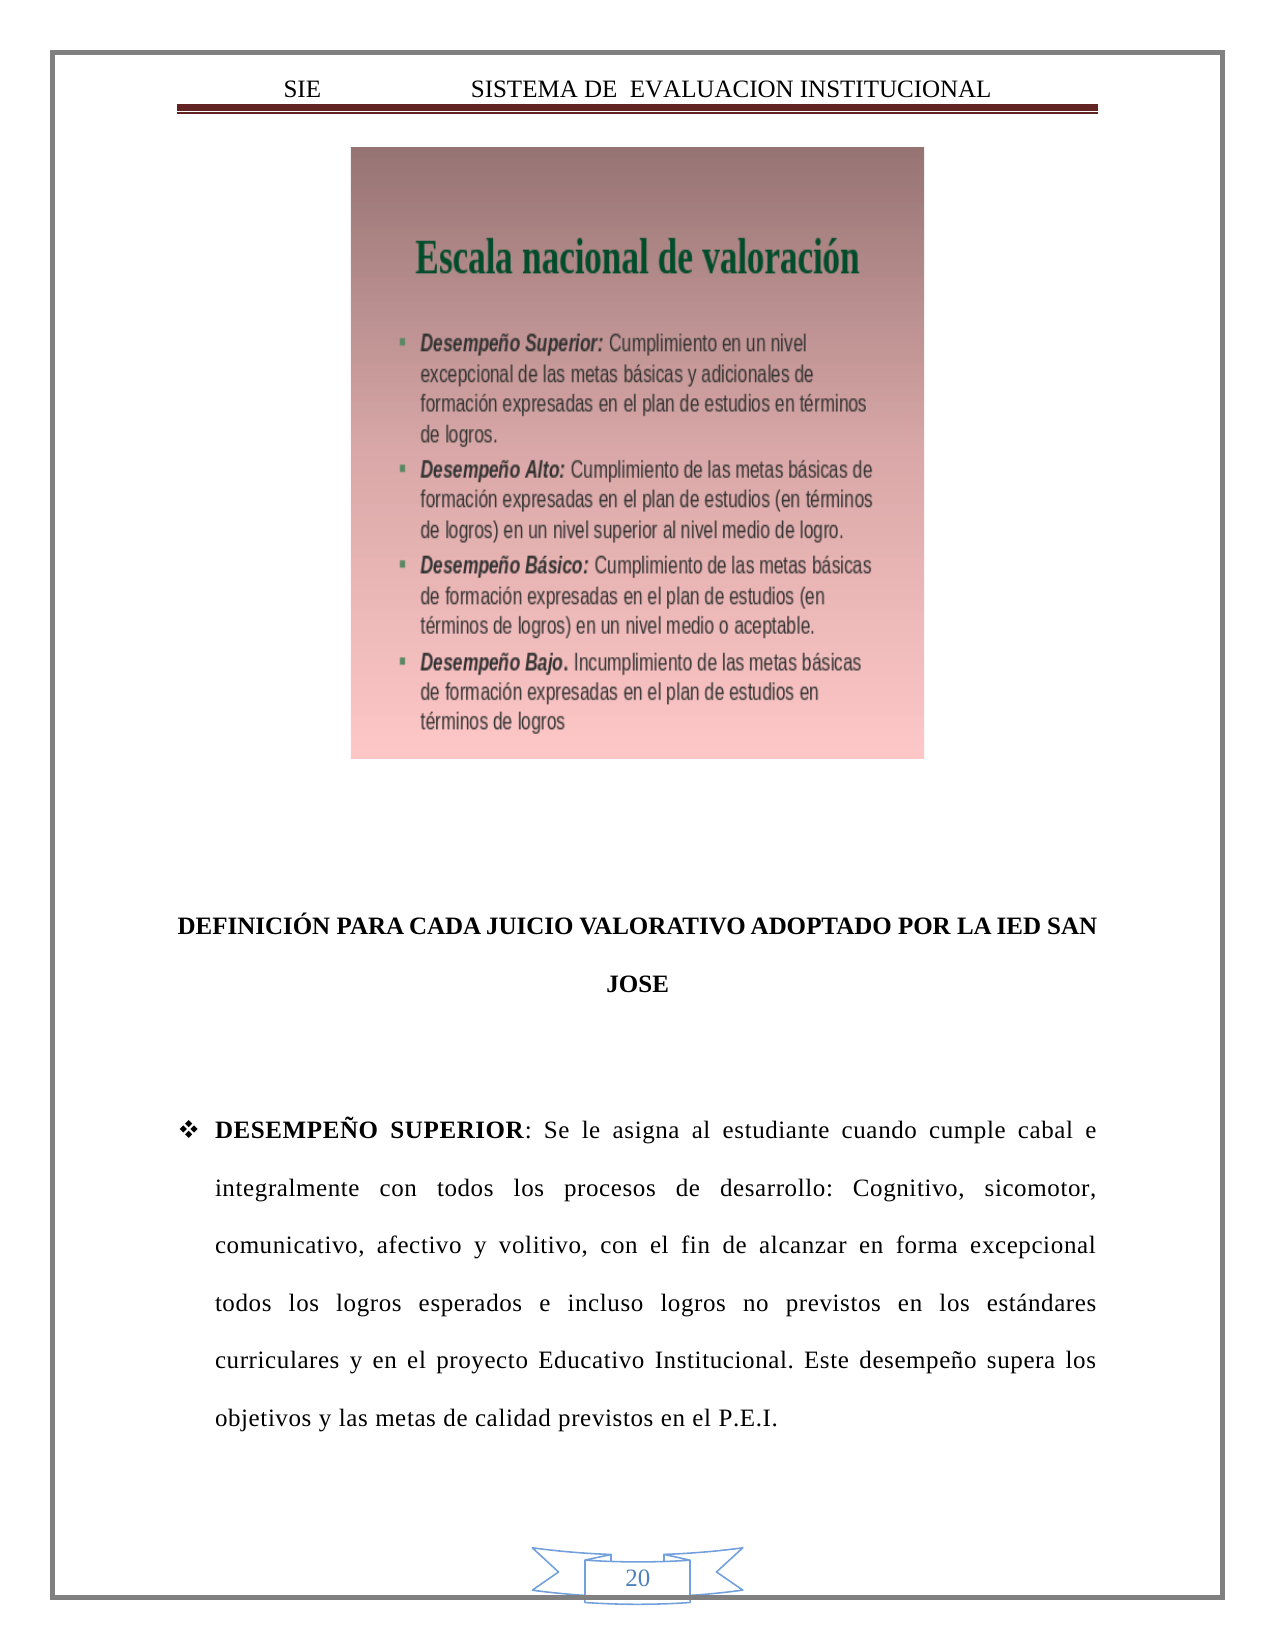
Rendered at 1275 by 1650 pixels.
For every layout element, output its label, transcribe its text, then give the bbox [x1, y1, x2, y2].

list DESEMPEÑO SUPERIOR: Se le asigna al estudiante cuando cumple cabal e integralmente con todos los procesos de desarrollo: Cognitivo, sicomotor, comunicativo, afectivo y volitivo, con el fin de alcanzar en forma excepcional todos los logros esperados e incluso logros no previstos en los estándares curriculares y en el proyecto Educativo Institucional. Este desempeño supera los objetivos y las metas de calidad previstos en el P.E.I. [177, 1115, 1098, 1431]
text DEFINICIÓN PARA CADA JUICIO VALORATIVO ADOPTADO POR LA IED SAN JOSE [177, 911, 1098, 998]
